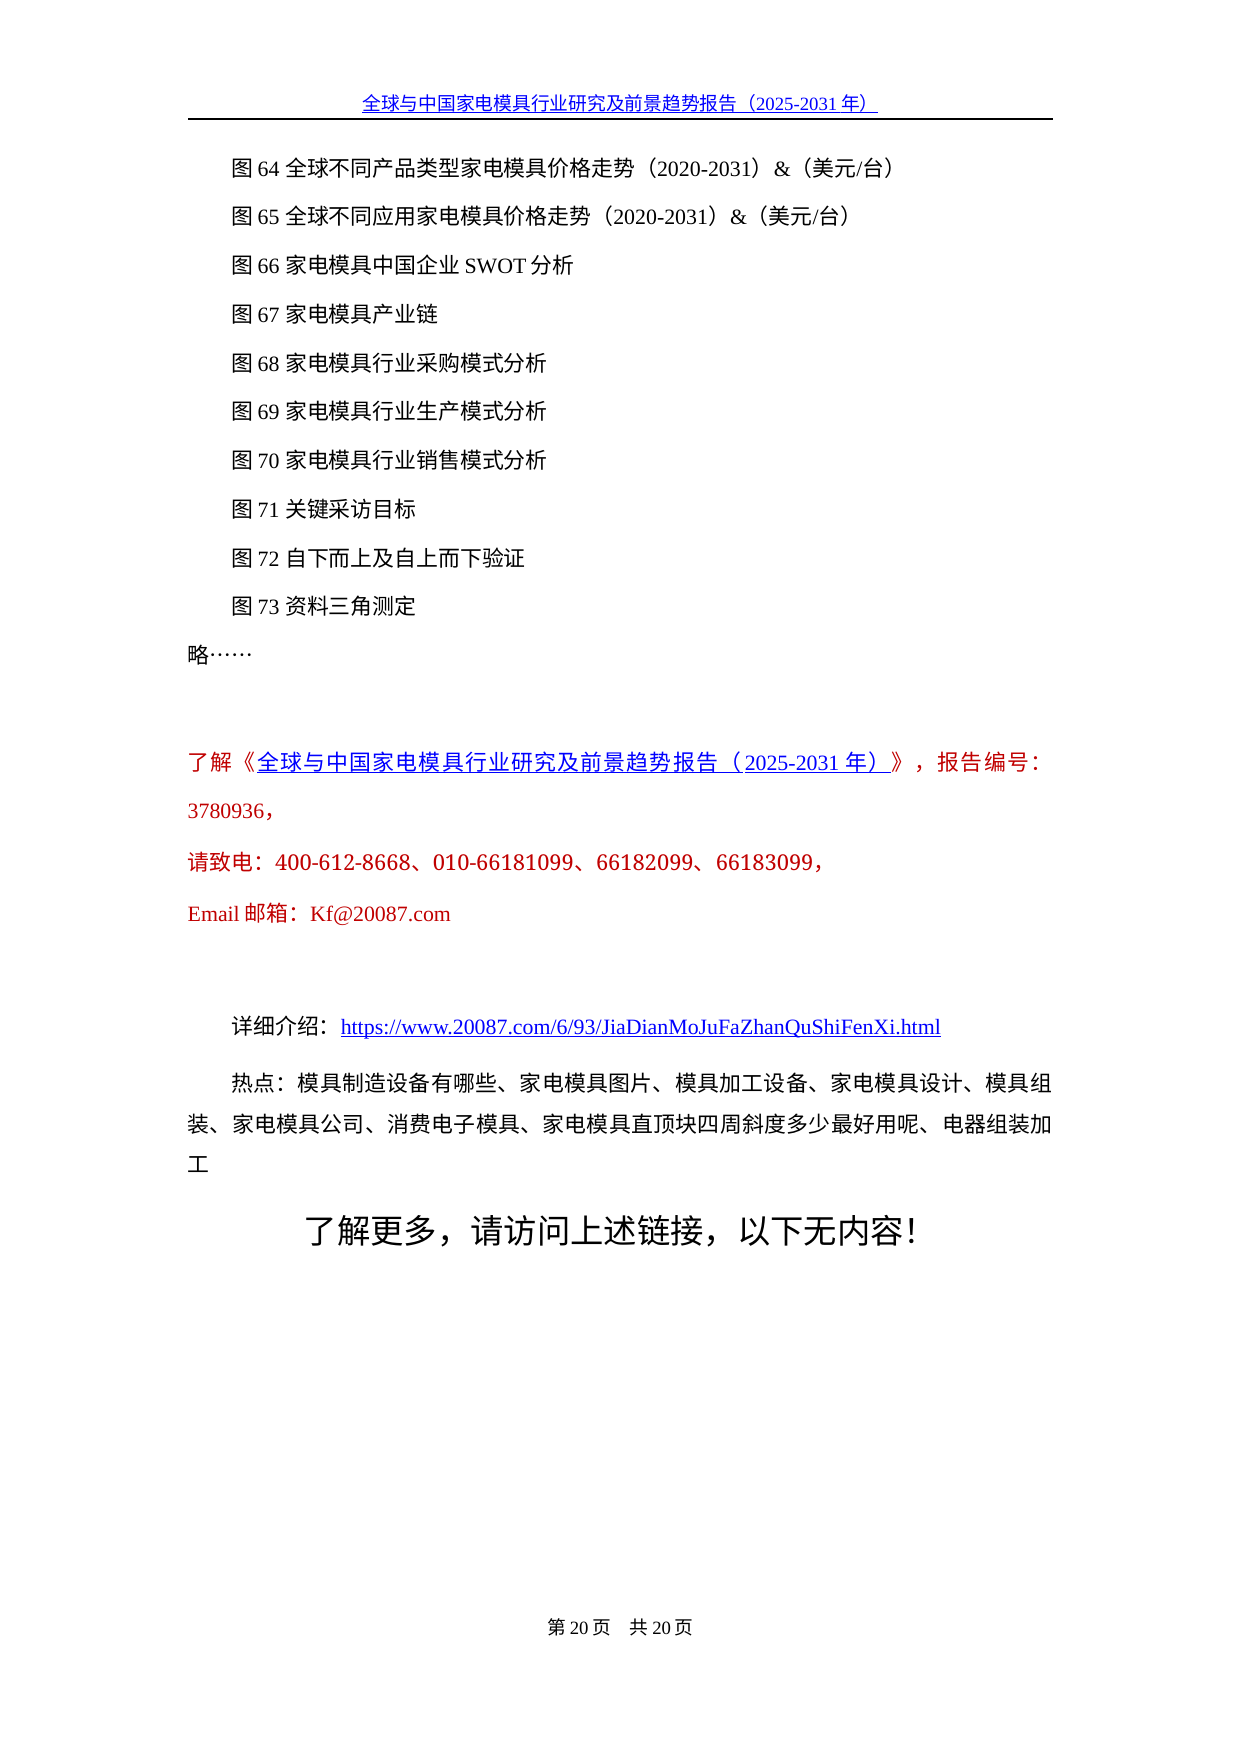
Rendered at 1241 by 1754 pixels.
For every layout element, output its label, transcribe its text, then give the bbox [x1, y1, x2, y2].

text 了解《全球与中国家电模具行业研究及前景趋势报告（2025-2031年）》，报告编号：3780936， [187, 744, 1053, 825]
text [187, 150, 1053, 670]
text 热点：模具制造设备有哪些、家电模具图片、模具加工设备、家电模具设计、模具组装、家电模具公司、消费电子模具、家电模具直顶块四周斜度多少最好用呢、电器组装加工 [187, 1066, 1053, 1179]
title 了解更多，请访问上述链接，以下无内容！ [187, 1197, 1053, 1262]
text 详细介绍：https://www.20087.com/6/93/JiaDianMoJuFaZhanQuShiFenXi.html [187, 1009, 1053, 1041]
text 请致电：400-612-8668、010-66181099、66182099、66183099， [187, 844, 1053, 877]
text Email邮箱：Kf@20087.com [187, 896, 1053, 928]
